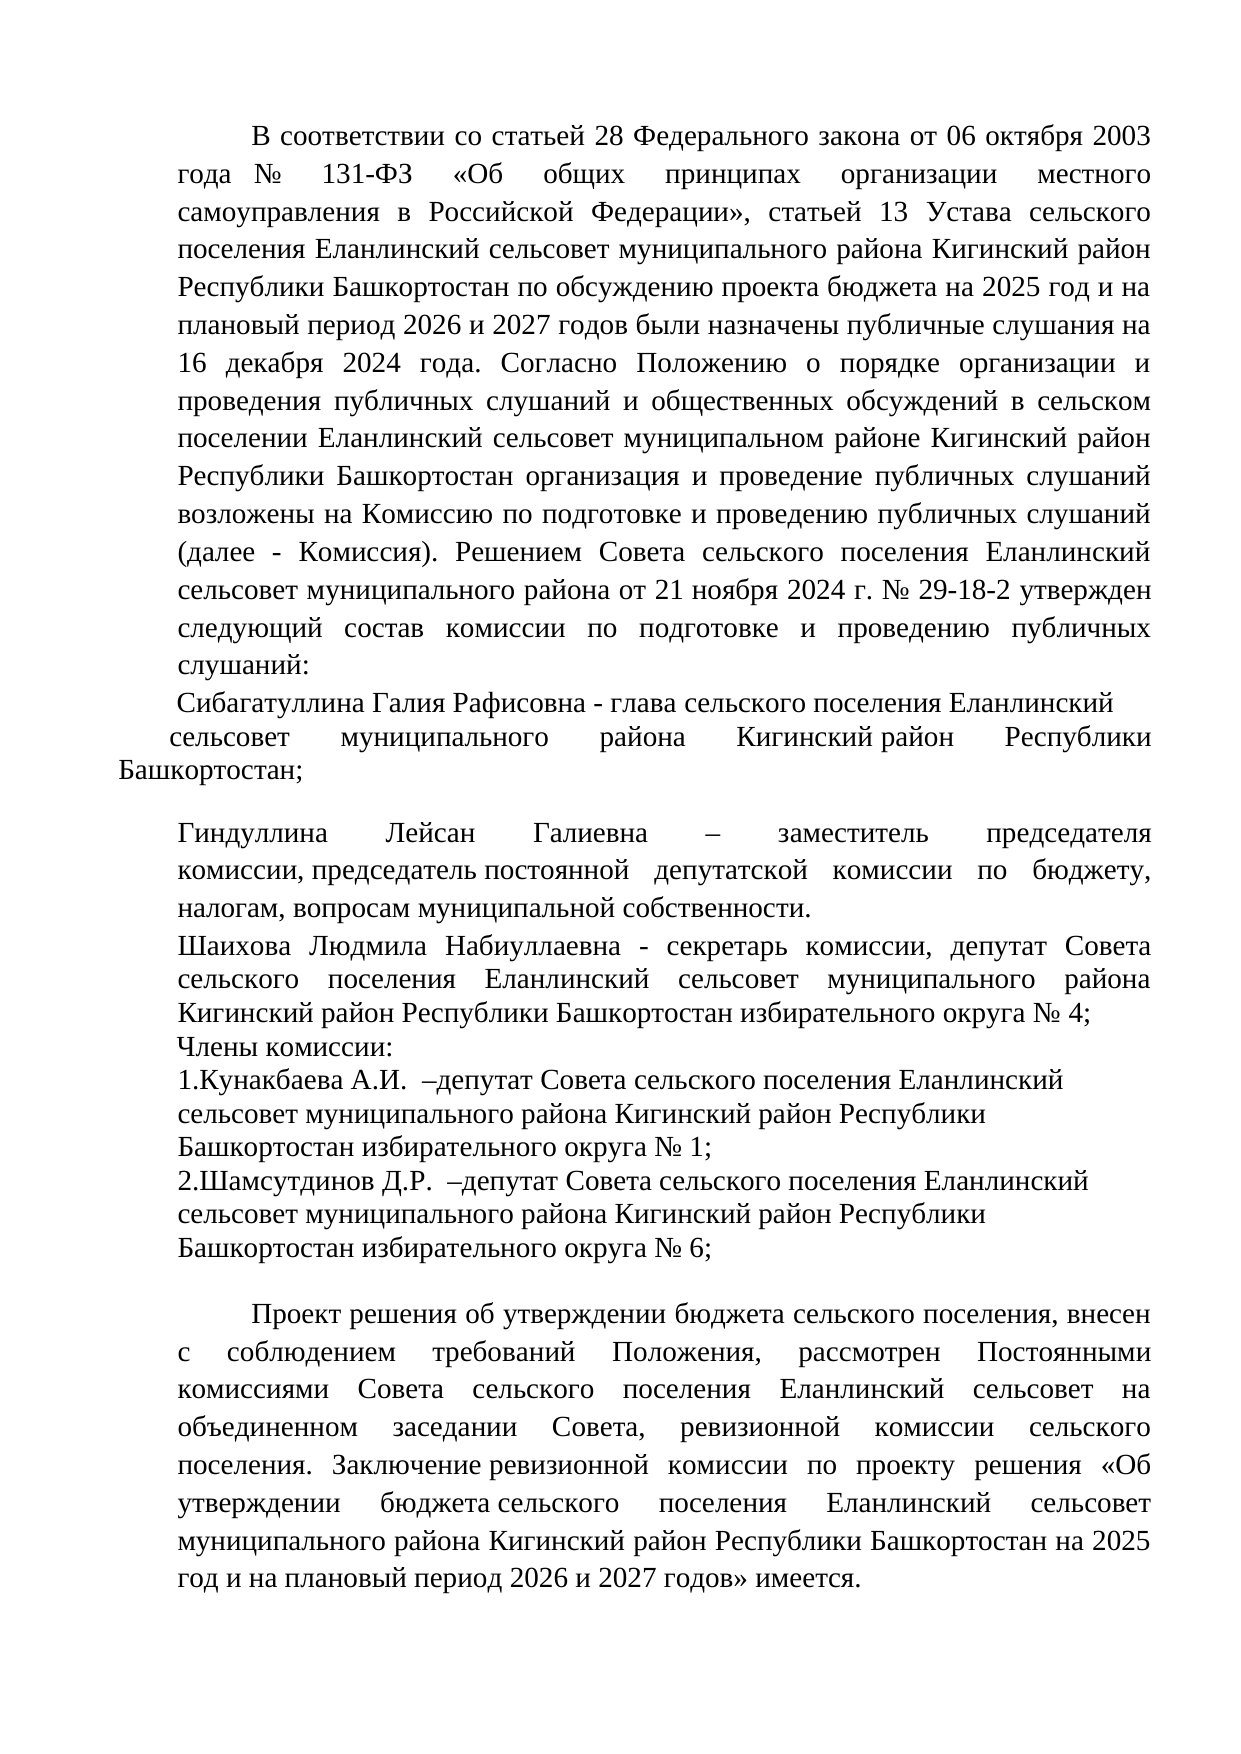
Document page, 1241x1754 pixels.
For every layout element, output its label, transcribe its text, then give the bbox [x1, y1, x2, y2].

text 1.Кунакбаева А.И. –депутат Совета сельского поселения Еланлинский сельсовет муниципального района Кигинский район Республики Башкортостан избирательного округа № 1; [177, 1062, 1152, 1163]
text Шаихова Людмила Набиуллаевна - секретарь комиссии, депутат Совета сельского поселения Еланлинский сельсовет муниципального района Кигинский район Республики Башкортостан избирательного округа № 4; [177, 928, 1152, 1029]
text Гиндуллина Лейсан Галиевна – заместитель председателя комиссии, председатель постоянной депутатской комиссии по бюджету, налогам, вопросам муниципальной собственности. [177, 815, 1152, 924]
text Проект решения об утверждении бюджета сельского поселения, внесен с соблюдением требований Положения, рассмотрен Постоянными комиссиями Совета сельского поселения Еланлинский сельсовет на объединенном заседании Совета, ревизионной комиссии сельского поселения. Заключение ревизионной комиссии по проекту решения «Об утверждении бюджета сельского поселения Еланлинский сельсовет муниципального района Кигинский район Республики Башкортостан на 2025 год и на плановый период 2026 и 2027 годов» имеется. [177, 1296, 1152, 1594]
text 2.Шамсутдинов Д.Р. –депутат Совета сельского поселения Еланлинский сельсовет муниципального района Кигинский район Республики Башкортостан избирательного округа № 6; [177, 1163, 1152, 1263]
text Сибагатуллина Галия Рафисовна - глава сельского поселения Еланлинский [118, 685, 1152, 719]
text В соответствии со статьей 28 Федерального закона от 06 октября 2003 года № 131-ФЗ «Об общих принципах организации местного самоуправления в Российской Федерации», статьей 13 Устава сельского поселения Еланлинский сельсовет муниципального района Кигинский район Республики Башкортостан по обсуждению проекта бюджета на 2025 год и на плановый период 2026 и 2027 годов были назначены публичные слушания на 16 декабря 2024 года. Согласно Положению о порядке организации и проведения публичных слушаний и общественных обсуждений в сельском поселении Еланлинский сельсовет муниципальном районе Кигинский район Республики Башкортостан организация и проведение публичных слушаний возложены на Комиссию по подготовке и проведению публичных слушаний (далее - Комиссия). Решением Совета сельского поселения Еланлинский сельсовет муниципального района от 21 ноября 2024 г. № 29-18-2 утвержден следующий состав комиссии по подготовке и проведению публичных слушаний: [177, 118, 1152, 681]
text Члены комиссии: [118, 1029, 1152, 1062]
text сельсовет муниципального района Кигинский район Республики Башкортостан; [118, 719, 1152, 786]
